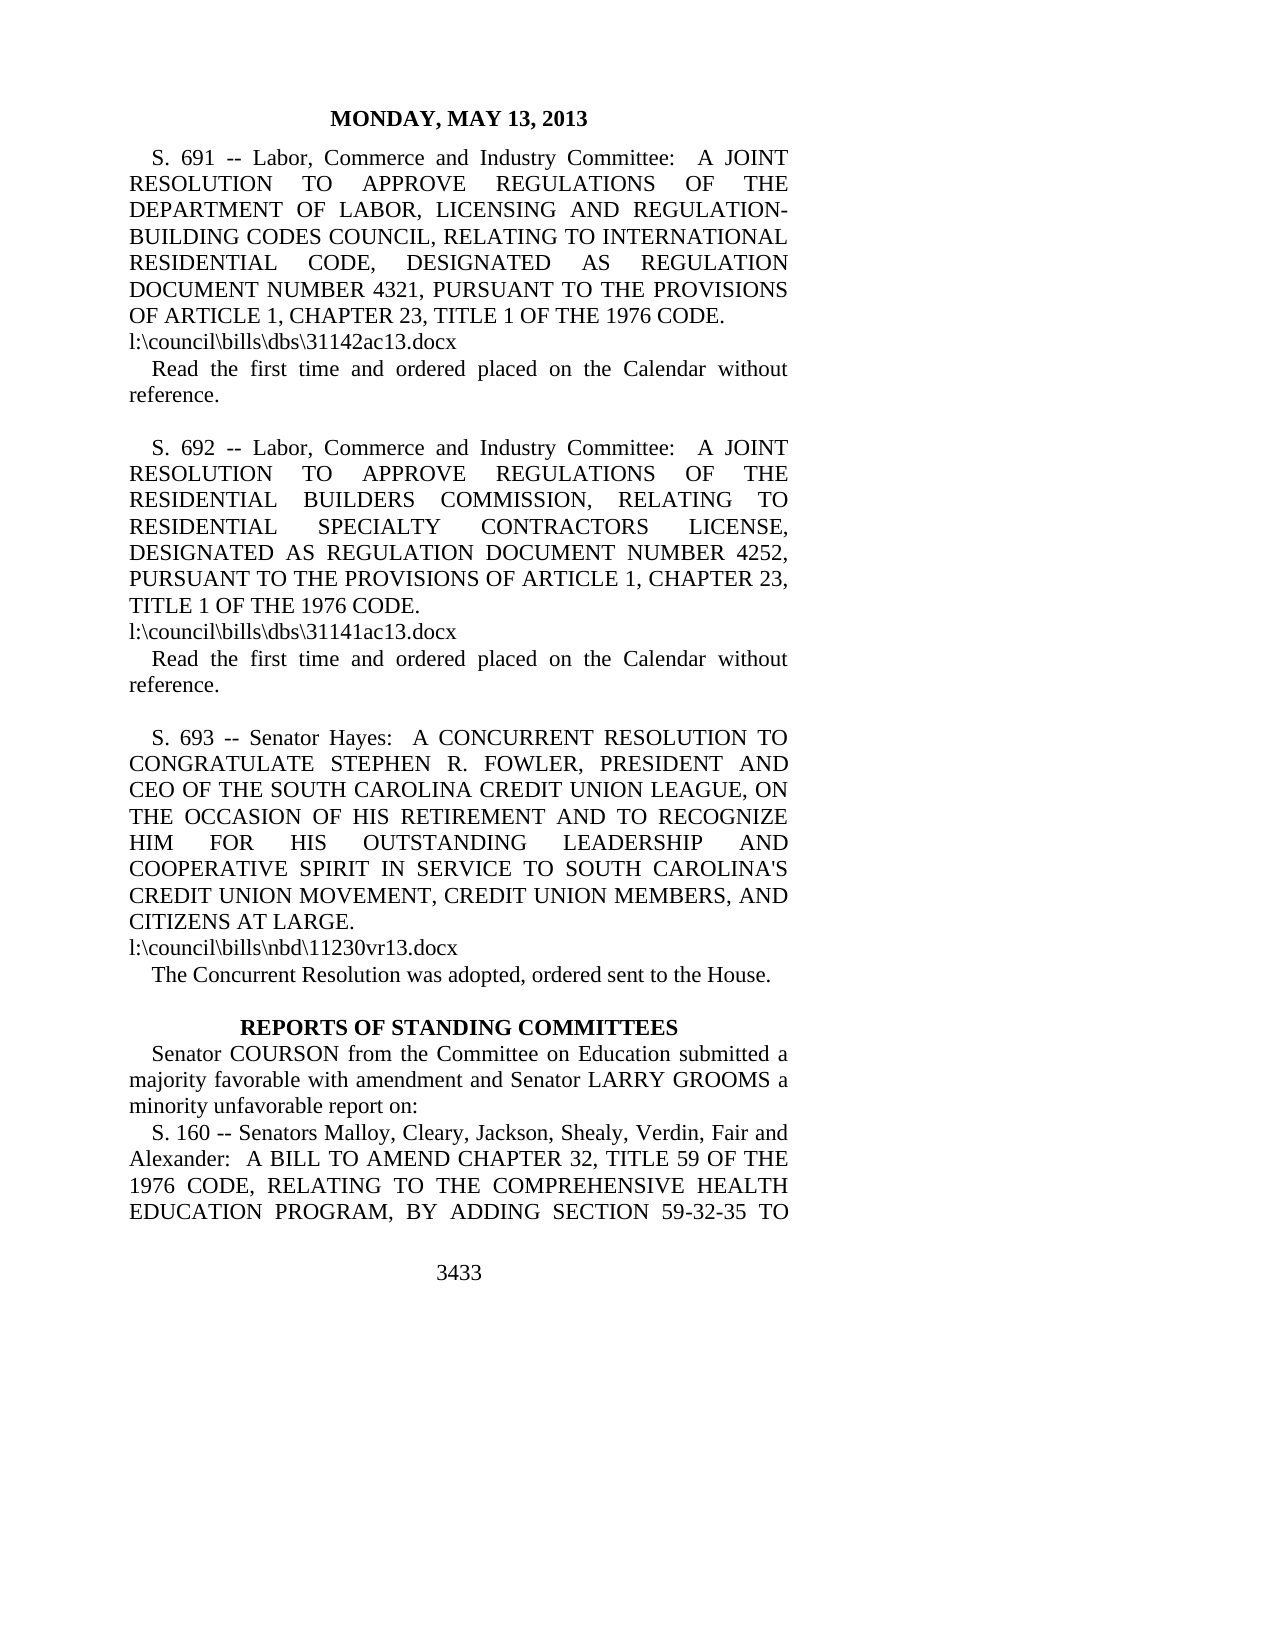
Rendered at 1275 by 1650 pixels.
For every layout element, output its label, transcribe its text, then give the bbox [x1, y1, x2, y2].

text l:\council\bills\dbs\31142ac13.docx [129, 328, 789, 355]
text The Concurrent Resolution was adopted, ordered sent to the House. [129, 961, 789, 987]
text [129, 1119, 789, 1224]
text l:\council\bills\dbs\31141ac13.docx [129, 618, 789, 644]
text S. 692 -- Labor, Commerce and Industry Committee: A JOINT RESOLUTION TO APPROVE REGULATIONS OF THE RESIDENTIAL BUILDERS COMMISSION, RELATING TO RESIDENTIAL SPECIALTY CONTRACTORS LICENSE, DESIGNATED AS REGULATION DOCUMENT NUMBER 4252, PURSUANT TO THE PROVISIONS OF ARTICLE 1, CHAPTER 23, TITLE 1 OF THE 1976 CODE. [129, 434, 789, 618]
text Read the first time and ordered placed on the Calendar without reference. [129, 355, 789, 407]
text Read the first time and ordered placed on the Calendar without reference. [129, 644, 789, 697]
text REPORTS OF STANDING COMMITTEES [129, 1013, 789, 1040]
text S. 693 -- Senator Hayes: A CONCURRENT RESOLUTION TO CONGRATULATE STEPHEN R. FOWLER, PRESIDENT AND CEO OF THE SOUTH CAROLINA CREDIT UNION LEAGUE, ON THE OCCASION OF HIS RETIREMENT AND TO RECOGNIZE HIM FOR HIS OUTSTANDING LEADERSHIP AND COOPERATIVE SPIRIT IN SERVICE TO SOUTH CAROLINA'S CREDIT UNION MOVEMENT, CREDIT UNION MEMBERS, AND CITIZENS AT LARGE. [129, 724, 789, 934]
text S. 691 -- Labor, Commerce and Industry Committee: A JOINT RESOLUTION TO APPROVE REGULATIONS OF THE DEPARTMENT OF LABOR, LICENSING AND REGULATION-BUILDING CODES COUNCIL, RELATING TO INTERNATIONAL RESIDENTIAL CODE, DESIGNATED AS REGULATION DOCUMENT NUMBER 4321, PURSUANT TO THE PROVISIONS OF ARTICLE 1, CHAPTER 23, TITLE 1 OF THE 1976 CODE. [129, 144, 789, 328]
text l:\council\bills\nbd\11230vr13.docx [129, 934, 789, 961]
text Senator COURSON from the Committee on Education submitted a majority favorable with amendment and Senator LARRY GROOMS a minority unfavorable report on: [129, 1040, 789, 1119]
